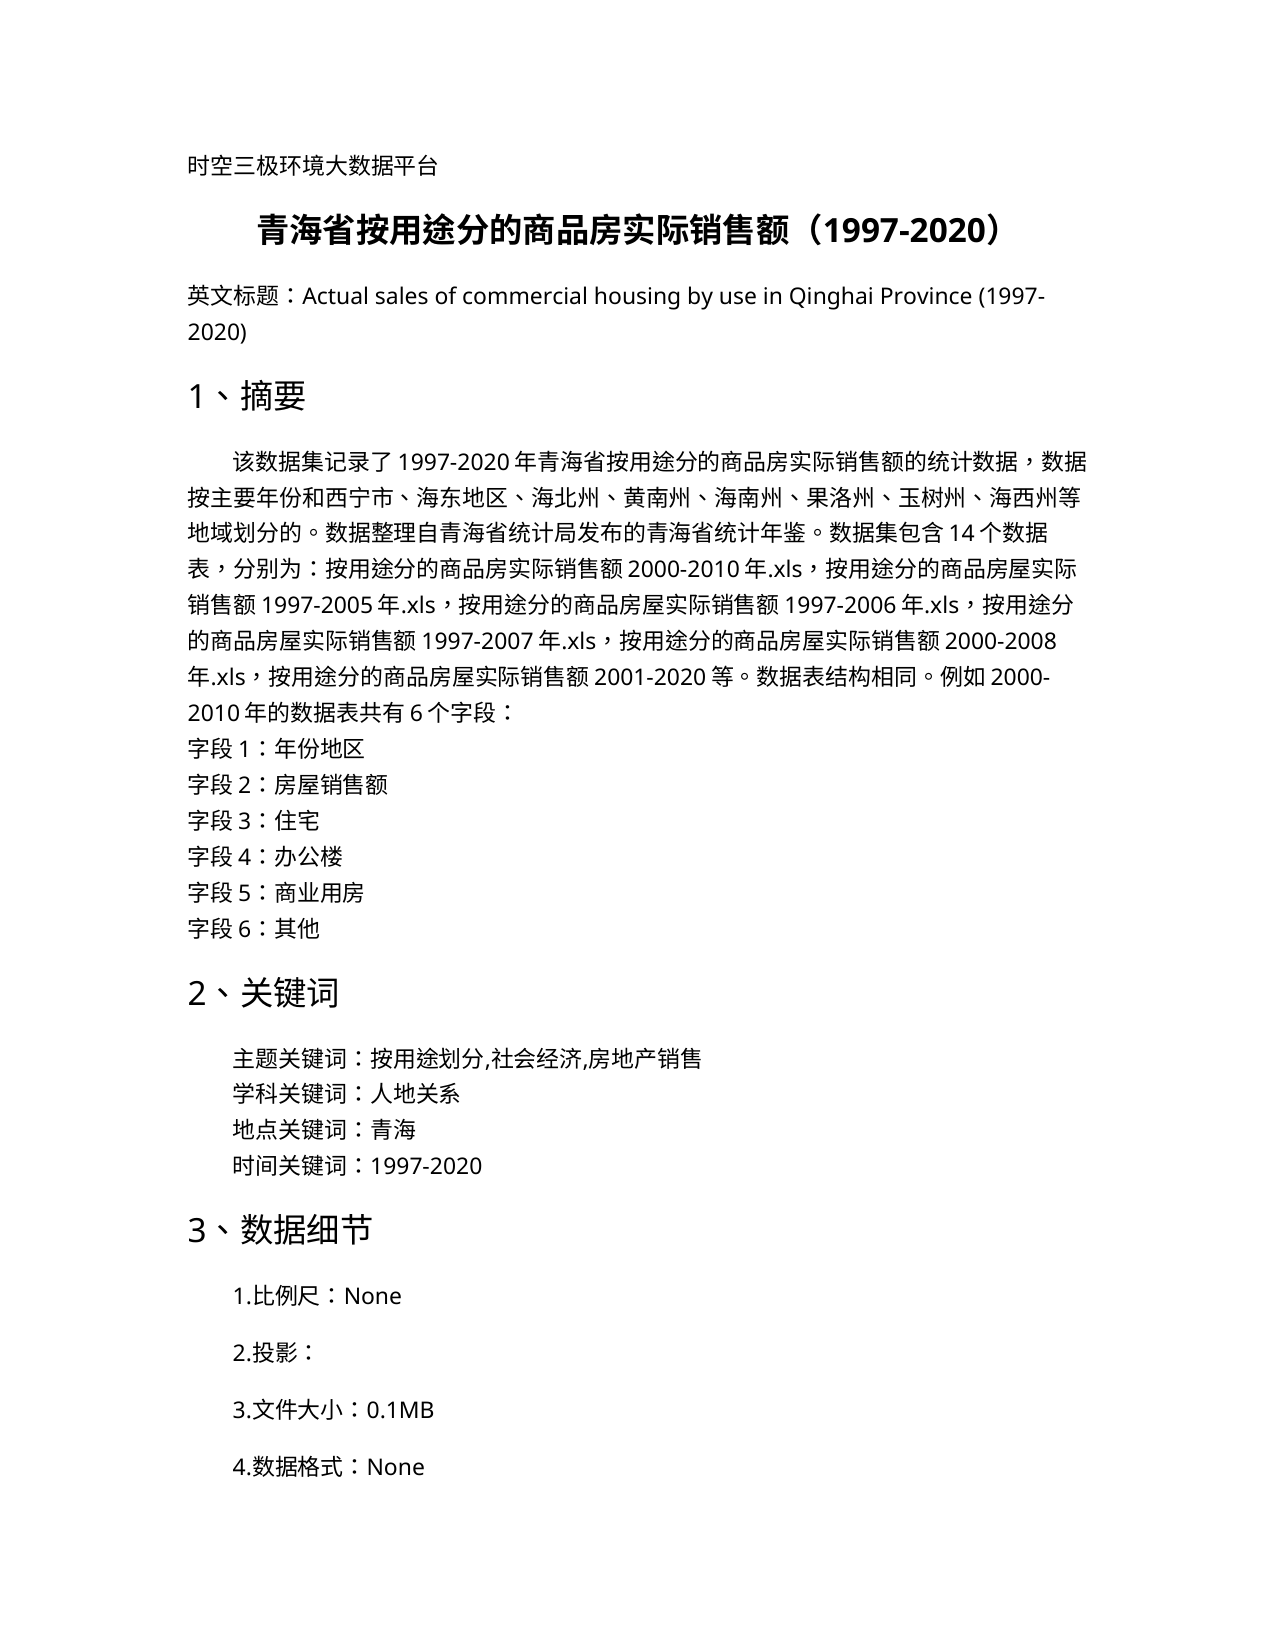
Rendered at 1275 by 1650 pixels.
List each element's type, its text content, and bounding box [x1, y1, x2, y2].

text 4.数据格式：None [232, 1450, 1087, 1482]
text 3.文件大小：0.1MB [232, 1394, 1087, 1425]
text 3、数据细节 [187, 1207, 1087, 1252]
text 2、关键词 [187, 969, 1087, 1015]
text 青海省按用途分的商品房实际销售额（1997-2020） [187, 207, 1087, 252]
text 该数据集记录了1997-2020年青海省按用途分的商品房实际销售额的统计数据，数据按主要年份和西宁市、海东地区、海北州、黄南州、海南州、果洛州、玉树州、海西州等地域划分的。数据整理自青海省统计局发布的青海省统计年鉴。数据集包含14个数据表，分别为：按用途分的商品房实际销售额2000-2010年.xls，按用途分的商品房屋实际销售额1997-2005年.xls，按用途分的商品房屋实际销售额1997-2006年.xls，按用途分的商品房屋实际销售额1997-2007年.xls，按用途分的商品房屋实际销售额2000-2008年.xls，按用途分的商品房屋实际销售额2001-2020等。数据表结构相同。例如2000-2010年的数据表共有6个字段： 字段1：年份地区 字段2：房屋销售额 字段3：住宅 字段4：办公楼 字段5：商业用房 字段6：其他 [187, 446, 1087, 944]
text 时空三极环境大数据平台 [187, 150, 1087, 181]
text 2.投影： [232, 1337, 1087, 1368]
text 主题关键词：按用途划分,社会经济,房地产销售 学科关键词：人地关系 地点关键词：青海 时间关键词：1997-2020 [232, 1042, 1087, 1182]
text 1.比例尺：None [232, 1280, 1087, 1311]
text 1、摘要 [187, 372, 1087, 418]
text 英文标题：Actual sales of commercial housing by use in Qinghai Province (1997-2020) [187, 280, 1087, 347]
